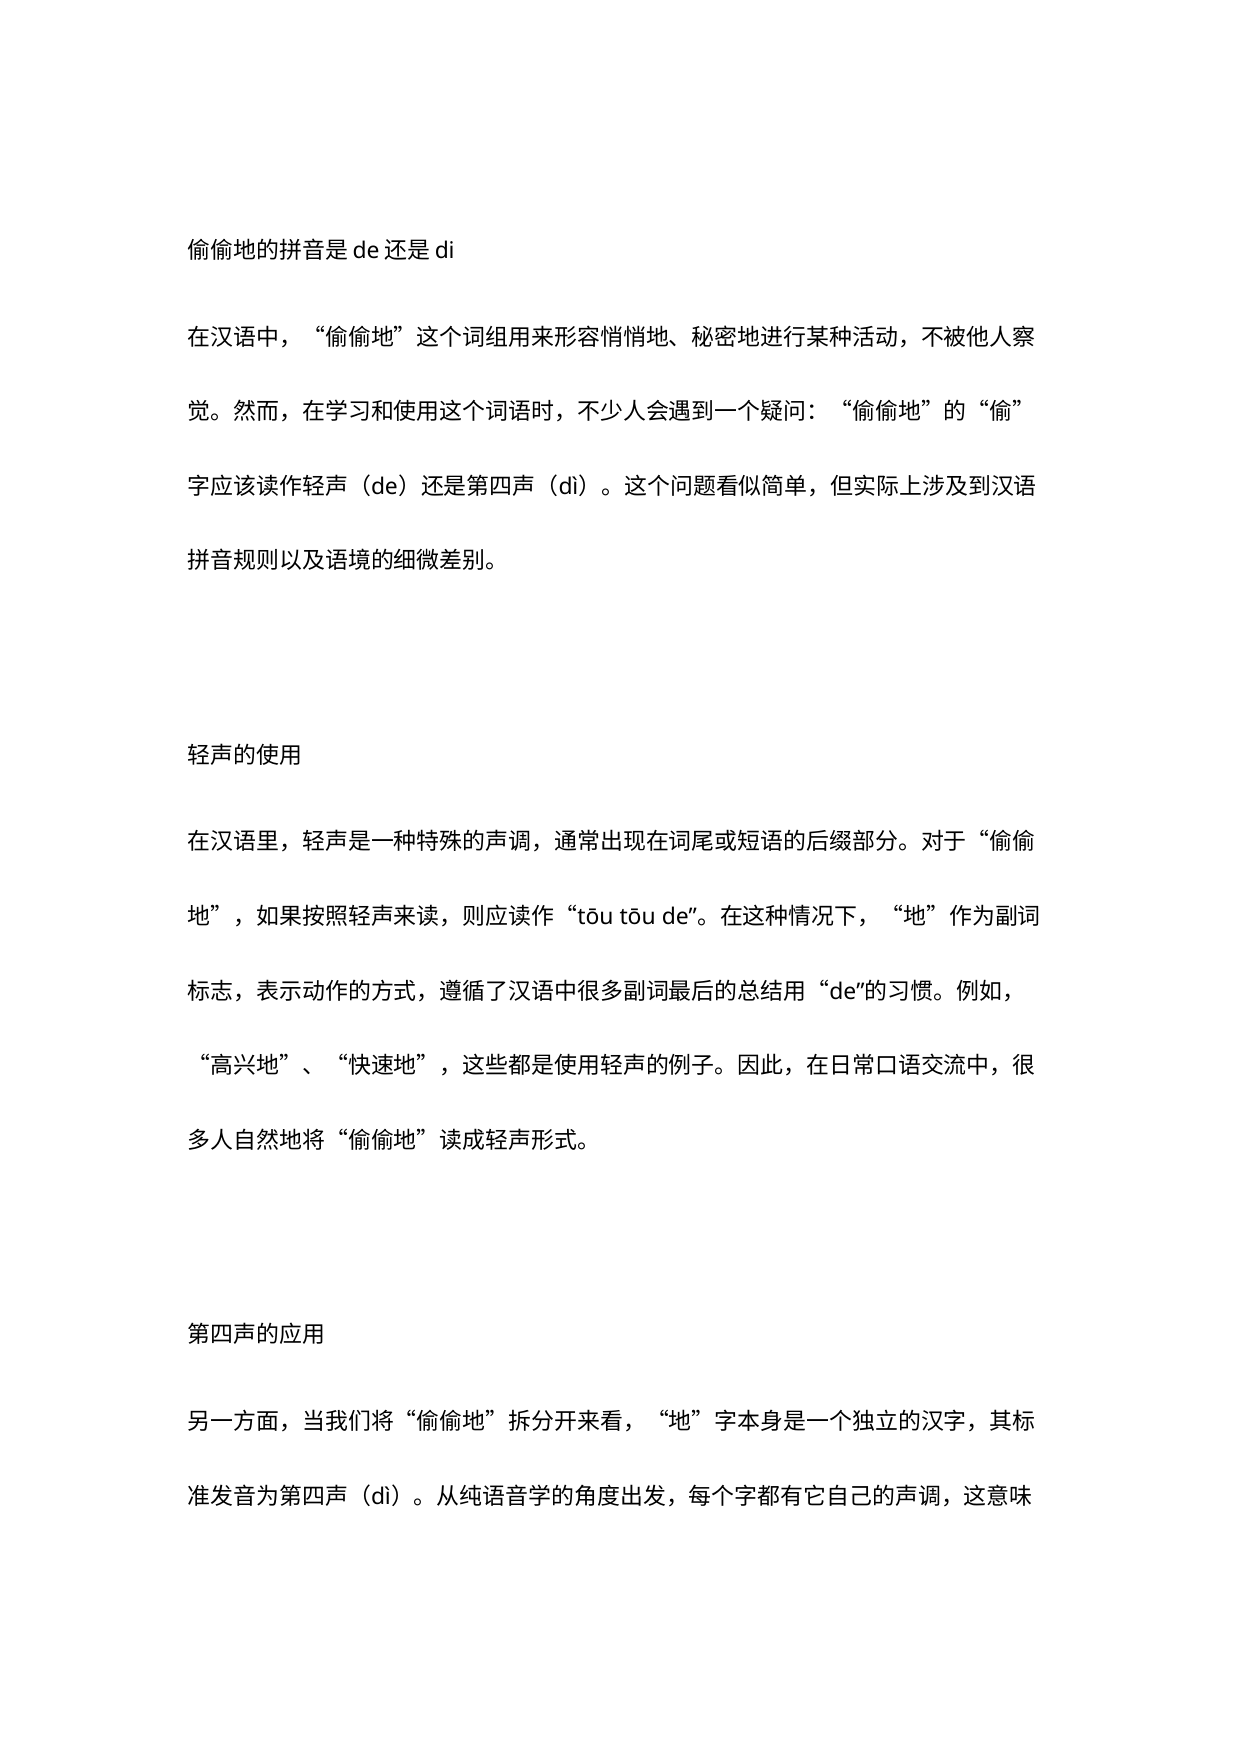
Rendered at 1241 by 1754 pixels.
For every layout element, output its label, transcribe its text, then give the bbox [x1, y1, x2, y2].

text 在汉语中，“偷偷地”这个词组用来形容悄悄地、秘密地进行某种活动，不被他人察觉。然而，在学习和使用这个词语时，不少人会遇到一个疑问：“偷偷地”的“偷”字应该读作轻声（de）还是第四声（dì）。这个问题看似简单，但实际上涉及到汉语拼音规则以及语境的细微差别。 [187, 302, 1053, 592]
text 在汉语里，轻声是一种特殊的声调，通常出现在词尾或短语的后缀部分。对于“偷偷地”，如果按照轻声来读，则应读作“tōu tōu de”。在这种情况下，“地”作为副词标志，表示动作的方式，遵循了汉语中很多副词最后的总结用“de”的习惯。例如，“高兴地”、“快速地”，这些都是使用轻声的例子。因此，在日常口语交流中，很多人自然地将“偷偷地”读成轻声形式。 [187, 807, 1053, 1171]
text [187, 1387, 1053, 1527]
text 偷偷地的拼音是de还是di [187, 216, 1053, 281]
text 第四声的应用 [187, 1300, 1053, 1365]
text 轻声的使用 [187, 721, 1053, 786]
